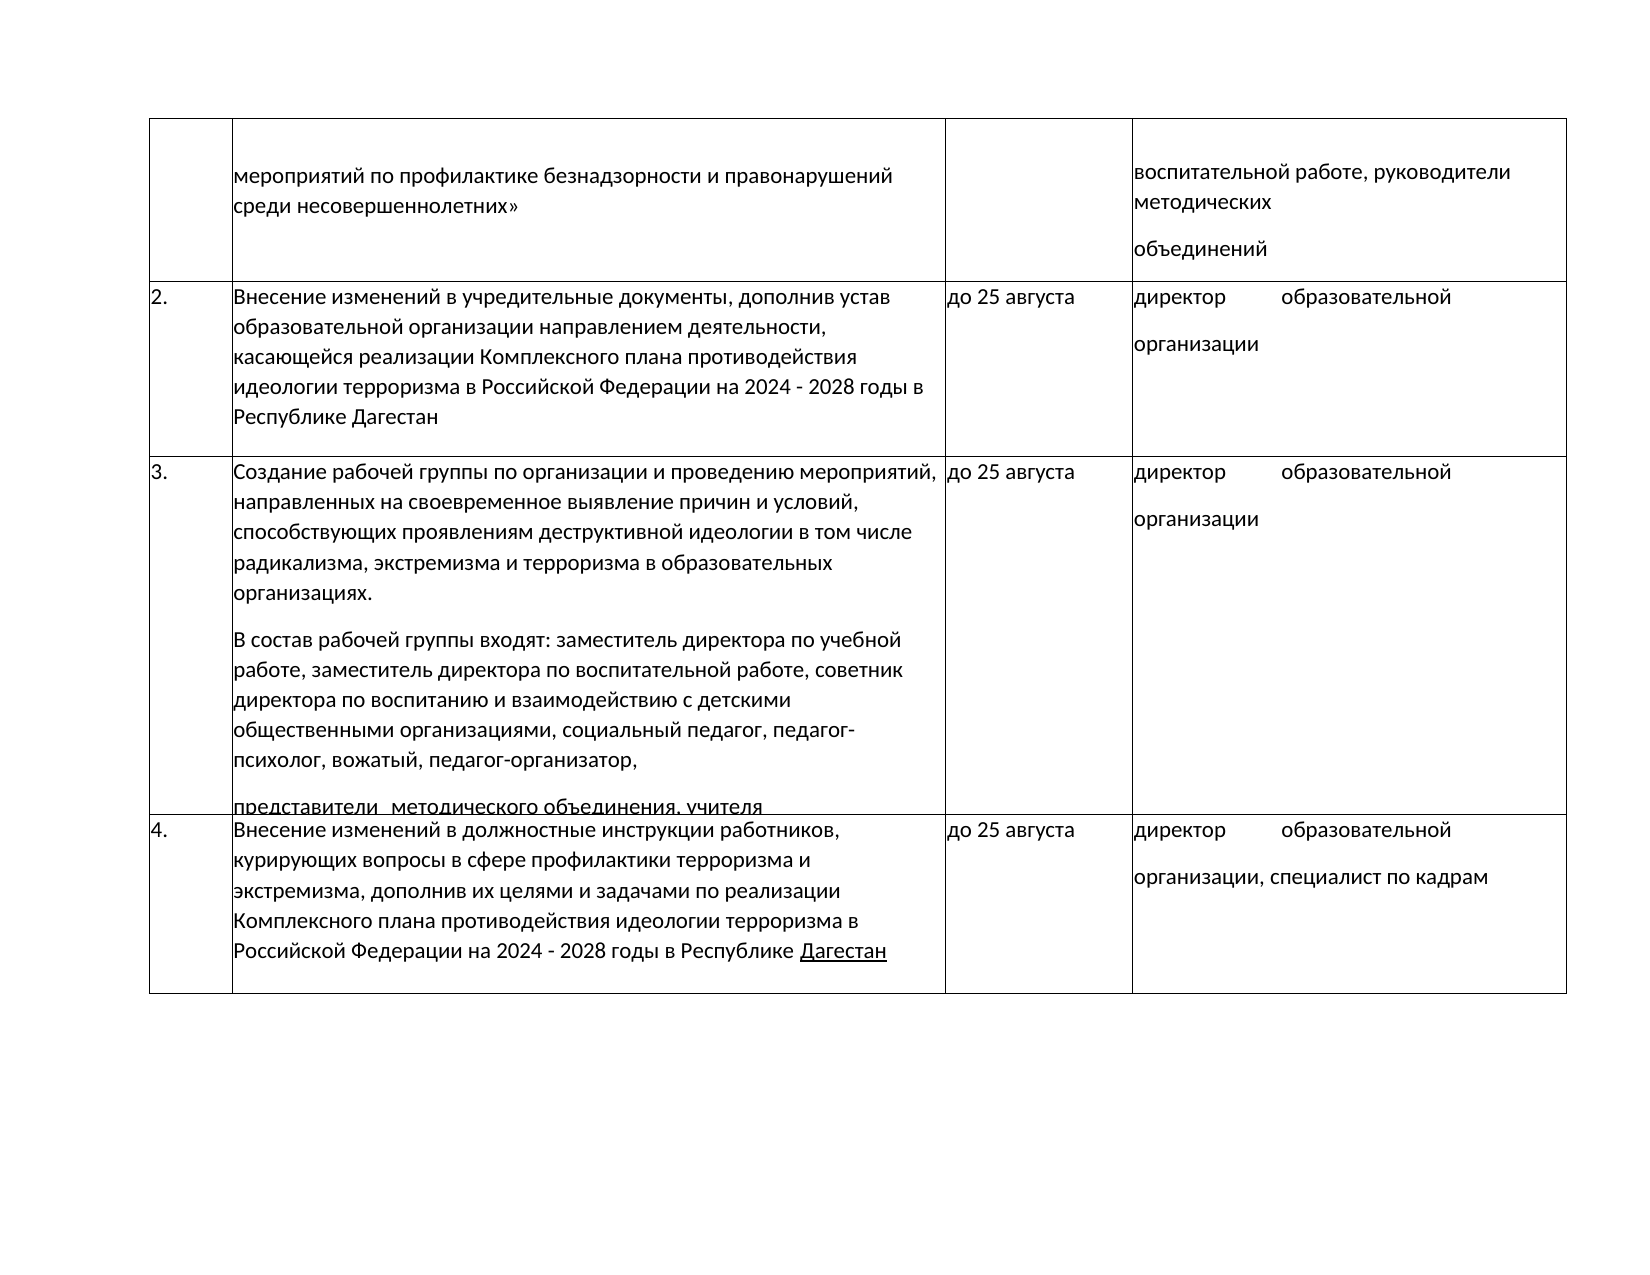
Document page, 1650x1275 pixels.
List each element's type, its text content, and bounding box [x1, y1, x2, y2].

table_cell 4. [150, 815, 232, 993]
table_cell 3. [150, 457, 232, 814]
table_cell до 25 августа [946, 815, 1132, 993]
table_cell Внесение изменений в должностные инструкции работников, курирующих вопросы в сфере профилактики терроризма и экстремизма, дополнив их целями и задачами по реализации Комплексного плана противодействия идеологии терроризма в Российской Федерации на 2024 - 2028 годы в Республике Дагестан [233, 815, 945, 993]
table_cell директор образовательной организации [1133, 282, 1566, 456]
table_header [946, 119, 1132, 281]
table_cell Внесение изменений в учредительные документы, дополнив устав образовательной организации направлением деятельности, касающейся реализации Комплексного плана противодействия идеологии терроризма в Российской Федерации на 2024 - 2028 годы в Республике Дагестан [233, 282, 945, 456]
table_cell 2. [150, 282, 232, 456]
table_cell директор образовательной организации, специалист по кадрам [1133, 815, 1566, 993]
table_cell директор образовательной организации [1133, 457, 1566, 814]
table_header [150, 119, 232, 281]
table_header воспитательной работе, руководители методических объединений [1133, 119, 1566, 281]
table_cell до 25 августа [946, 282, 1132, 456]
table_cell до 25 августа [946, 457, 1132, 814]
table_header мероприятий по профилактике безнадзорности и правонарушений среди несовершеннолетних» [233, 119, 945, 281]
table_cell Создание рабочей группы по организации и проведению мероприятий, направленных на своевременное выявление причин и условий, способствующих проявлениям деструктивной идеологии в том числе радикализма, экстремизма и терроризма в образовательных организациях. В состав рабочей группы входят: заместитель директора по учебной работе, заместитель директора по воспитательной работе, советник директора по воспитанию и взаимодействию с детскими общественными организациями, социальный педагог, педагог-психолог, вожатый, педагог-организатор, представители методического объединения, учителя истории/обществознания, ОБЗР, классные руководители, председатель родительского комитета. [233, 457, 945, 814]
